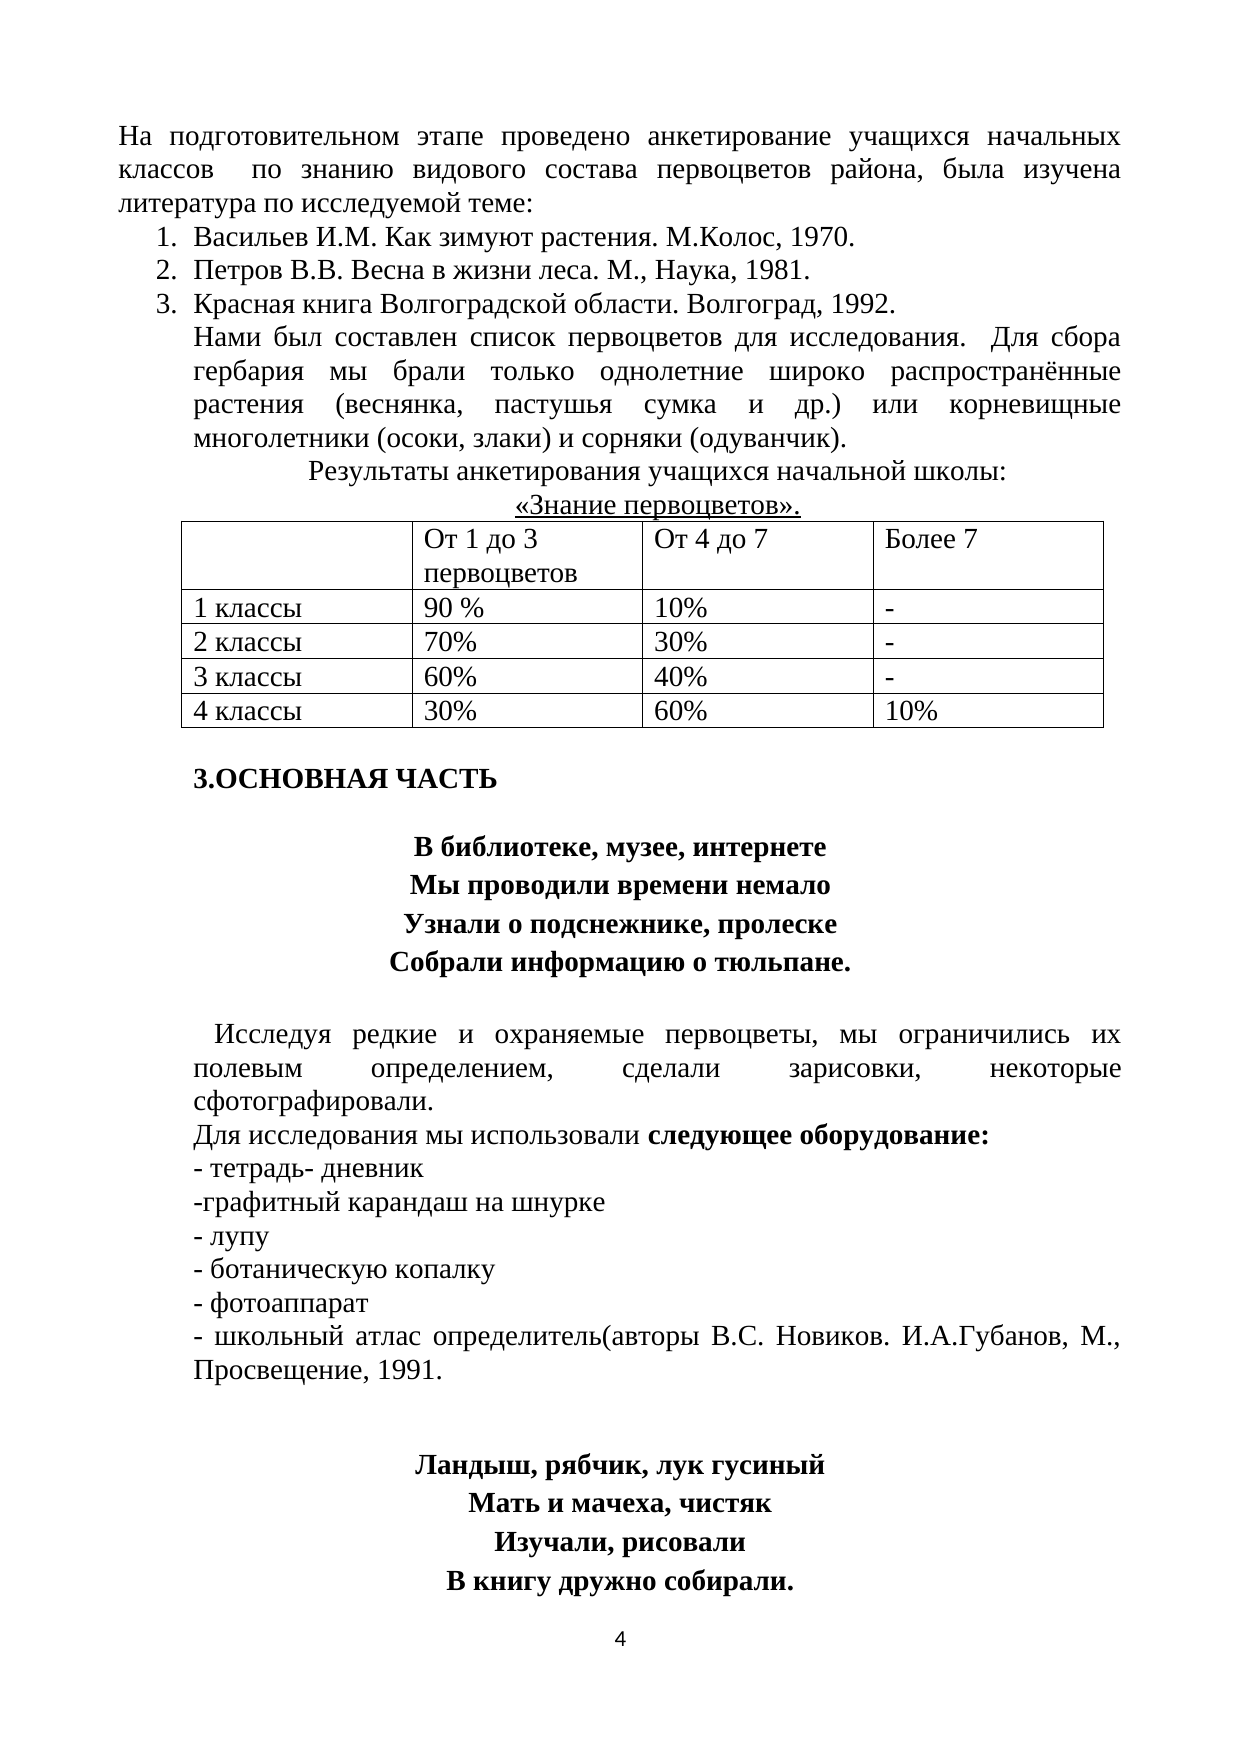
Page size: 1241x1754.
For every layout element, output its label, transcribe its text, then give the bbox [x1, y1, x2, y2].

text В библиотеке, музее, интернете [118, 829, 1122, 862]
table_cell 70% [413, 624, 642, 658]
table_cell 30% [643, 624, 873, 658]
table_cell 60% [413, 659, 642, 692]
table_cell 3 классы [182, 659, 412, 692]
list Исследуя редкие и охраняемые первоцветы, мы ограничились их полевым определением, сделали зарисовки, некоторые сфотографировали. [193, 1016, 1122, 1117]
table_cell 90 % [413, 590, 642, 623]
list Нами был составлен список первоцветов для исследования. Для сбора гербария мы брали только однолетние широко распространённые растения (веснянка, пастушья сумка и др.) или корневищные многолетники (осоки, злаки) и сорняки (одуванчик). [193, 319, 1122, 453]
text Мать и мачеха, чистяк [118, 1486, 1122, 1519]
table_header От 1 до 3 первоцветов [413, 522, 642, 589]
list Красная книга Волгоградской области. Волгоград, 1992. [156, 286, 1122, 319]
text Собрали информацию о тюльпане. [118, 944, 1122, 978]
list - ботаническую копалку [193, 1251, 1122, 1285]
text Узнали о подснежнике, пролеске [118, 906, 1122, 939]
list - школьный атлас определитель(авторы В.С. Новиков. И.А.Губанов, М., Просвещение, 1991. [193, 1318, 1122, 1385]
text В книгу дружно собирали. [118, 1563, 1122, 1596]
table_header Более 7 [874, 522, 1103, 589]
text 3.ОСНОВНАЯ ЧАСТЬ [193, 762, 1122, 795]
table_cell 1 классы [182, 590, 412, 623]
table_header От 4 до 7 [643, 522, 873, 589]
list Петров В.В. Весна в жизни леса. М., Наука, 1981. [156, 252, 1122, 286]
list - лупу [193, 1218, 1122, 1251]
table_cell 60% [643, 694, 873, 727]
list Результаты анкетирования учащихся начальной школы: [193, 453, 1122, 487]
table_cell - [874, 624, 1103, 658]
table_cell 40% [643, 659, 873, 692]
list Для исследования мы использовали следующее оборудование: [193, 1117, 1122, 1151]
table_header [182, 522, 412, 589]
text Мы проводили времени немало [118, 867, 1122, 901]
table_cell - [874, 590, 1103, 623]
table_cell 10% [874, 694, 1103, 727]
list Васильев И.М. Как зимуют растения. М.Колос, 1970. [156, 219, 1122, 252]
table_cell 30% [413, 694, 642, 727]
text Изучали, рисовали [118, 1524, 1122, 1558]
text На подготовительном этапе проведено анкетирование учащихся начальных классов по знанию видового состава первоцветов района, была изучена литература по исследуемой теме: [118, 118, 1122, 219]
table_cell 2 классы [182, 624, 412, 658]
text Ландыш, рябчик, лук гусиный [118, 1447, 1122, 1481]
table_cell 4 классы [182, 694, 412, 727]
list -графитный карандаш на шнурке [193, 1184, 1122, 1218]
list - фотоаппарат [193, 1285, 1122, 1318]
list - тетрадь- дневник [193, 1151, 1122, 1184]
table_cell - [874, 659, 1103, 692]
list «Знание первоцветов». [193, 487, 1122, 521]
table_cell 10% [643, 590, 873, 623]
